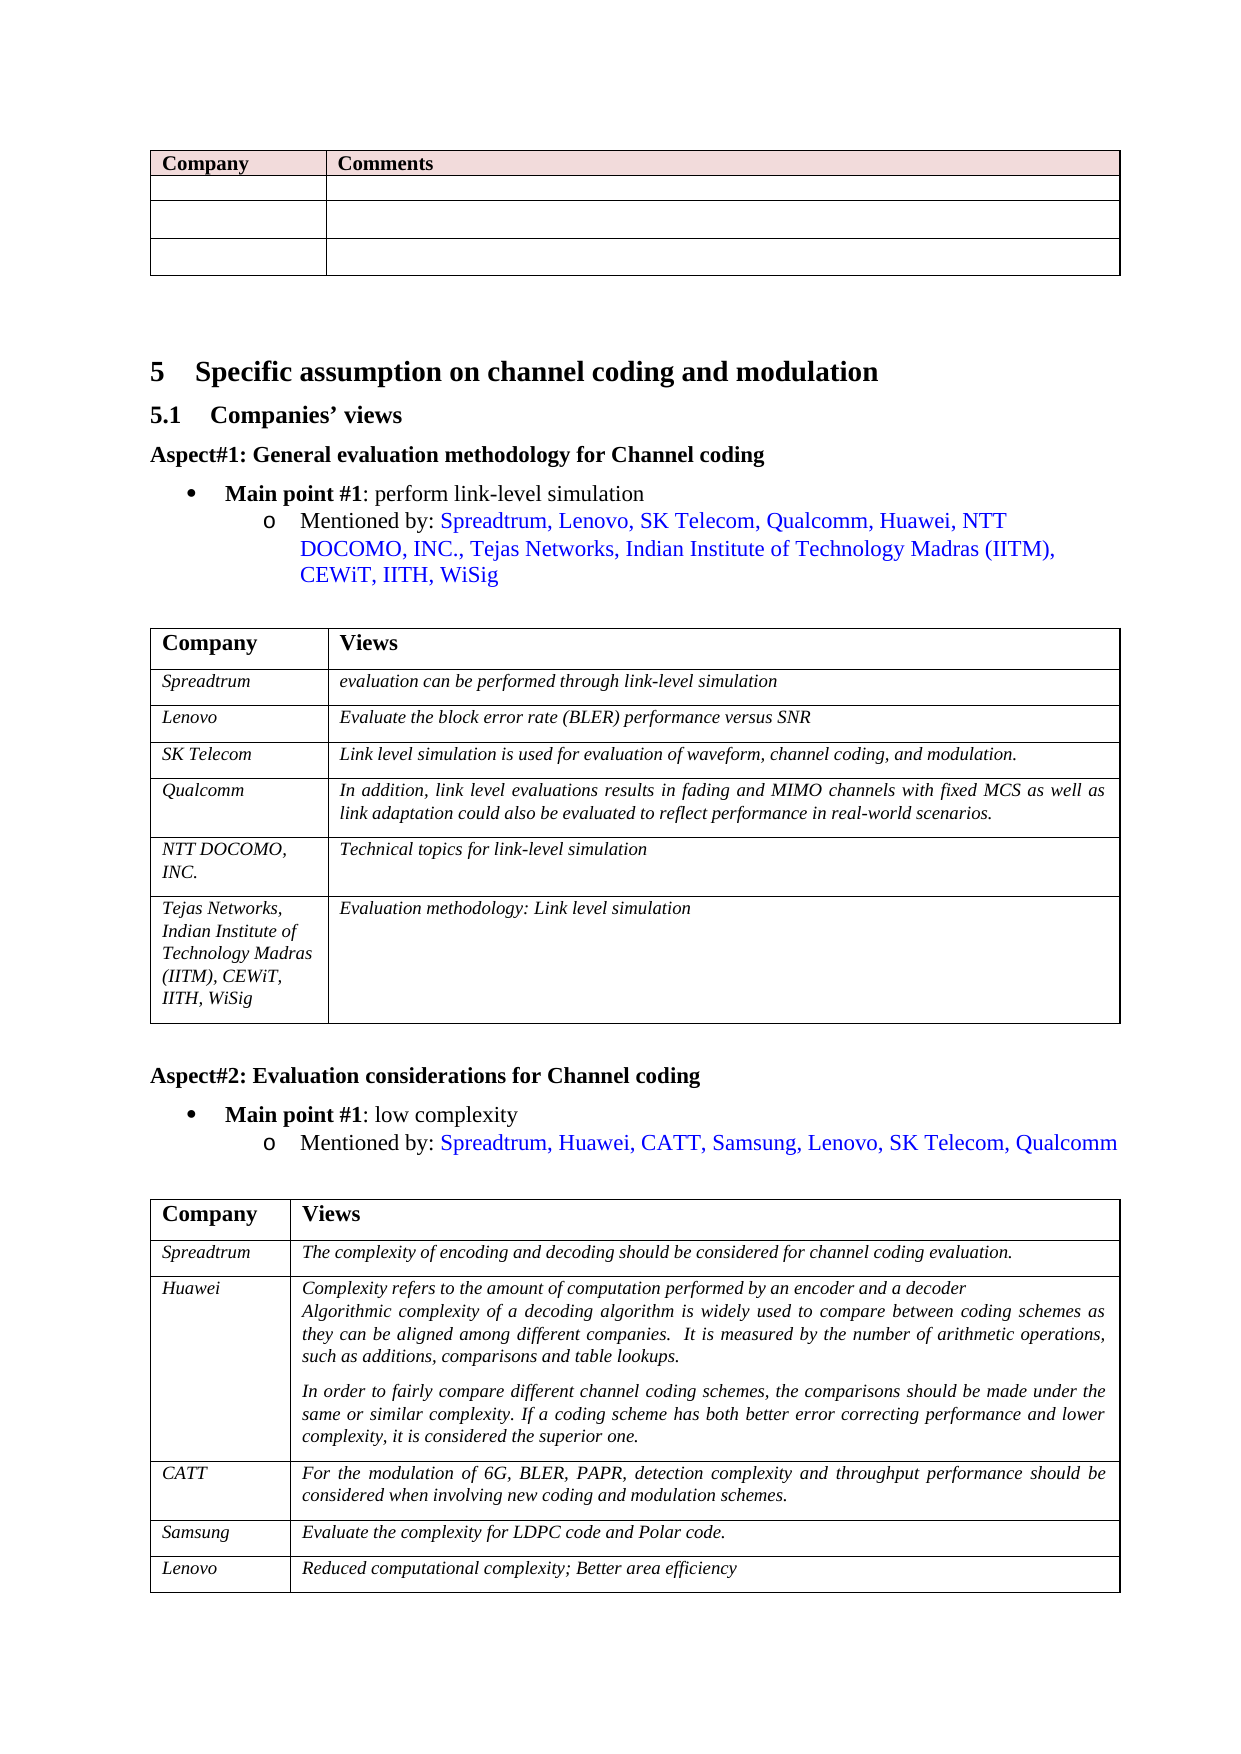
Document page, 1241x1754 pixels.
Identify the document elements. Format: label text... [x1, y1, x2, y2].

list Main point #1: perform link-level simulation [187, 480, 1120, 507]
table_cell For the modulation of 6G, BLER, PAPR, detection complexity and throughput performance should be considered when involving new coding and modulation schemes. [291, 1462, 1119, 1519]
subtitle Companies’ views [150, 400, 1120, 429]
table_cell Technical topics for link-level simulation [329, 838, 1119, 896]
table_cell In addition, link level evaluations results in fading and MIMO channels with fixed MCS as well as link adaptation could also be evaluated to reflect performance in real-world scenarios. [329, 779, 1119, 837]
table_cell [327, 201, 1119, 238]
table_cell [151, 201, 326, 238]
table_cell Reduced computational complexity; Better area efficiency [291, 1557, 1119, 1592]
table_cell [327, 239, 1119, 275]
subtitle Specific assumption on channel coding and modulation [150, 354, 1120, 388]
list Mentioned by: Spreadtrum, Lenovo, SK Telecom, Qualcomm, Huawei, NTT DOCOMO, INC., Tejas Networks, Indian Institute of Technology Madras (IITM), CEWiT, IITH, WiSig [262, 507, 1120, 588]
table_cell NTT DOCOMO, INC. [151, 838, 328, 896]
table_cell Evaluation methodology: Link level simulation [329, 897, 1119, 1023]
table_cell Lenovo [151, 1557, 290, 1592]
table_cell Link level simulation is used for evaluation of waveform, channel coding, and modulation. [329, 743, 1119, 778]
table_cell SK Telecom [151, 743, 328, 778]
table_cell Complexity refers to the amount of computation performed by an encoder and a decoder Algorithmic complexity of a decoding algorithm is widely used to compare between coding schemes as they can be aligned among different companies. It is measured by the number of arithmetic operations, such as additions, comparisons and table lookups. In order to fairly compare different channel coding schemes, the comparisons should be made under the same or similar complexity. If a coding scheme has both better error correcting performance and lower complexity, it is considered the superior one. [291, 1277, 1119, 1461]
table_cell CATT [151, 1462, 290, 1519]
table_cell The complexity of encoding and decoding should be considered for channel coding evaluation. [291, 1241, 1119, 1276]
table_header Company [151, 1200, 290, 1240]
table_cell Samsung [151, 1521, 290, 1556]
table_header Views [291, 1200, 1119, 1240]
table_cell Spreadtrum [151, 1241, 290, 1276]
table_cell Tejas Networks, Indian Institute of Technology Madras (IITM), CEWiT, IITH, WiSig [151, 897, 328, 1023]
table_cell Evaluate the complexity for LDPC code and Polar code. [291, 1521, 1119, 1556]
table_cell [151, 176, 326, 200]
subtitle Aspect#1: General evaluation methodology for Channel coding [150, 441, 1120, 468]
table_header Company [151, 629, 328, 669]
table_cell Qualcomm [151, 779, 328, 837]
list Mentioned by: Spreadtrum, Huawei, CATT, Samsung, Lenovo, SK Telecom, Qualcomm [262, 1129, 1120, 1157]
table_cell Evaluate the block error rate (BLER) performance versus SNR [329, 706, 1119, 742]
table_header Company [151, 151, 326, 175]
subtitle Aspect#2: Evaluation considerations for Channel coding [150, 1062, 1120, 1089]
table_cell Lenovo [151, 706, 328, 742]
list Main point #1: low complexity [187, 1101, 1120, 1128]
table_header Views [329, 629, 1119, 669]
table_cell [327, 176, 1119, 200]
table_header Comments [327, 151, 1119, 175]
table_cell Huawei [151, 1277, 290, 1461]
table_cell [151, 239, 326, 275]
table_cell evaluation can be performed through link-level simulation [329, 670, 1119, 705]
table_cell Spreadtrum [151, 670, 328, 705]
